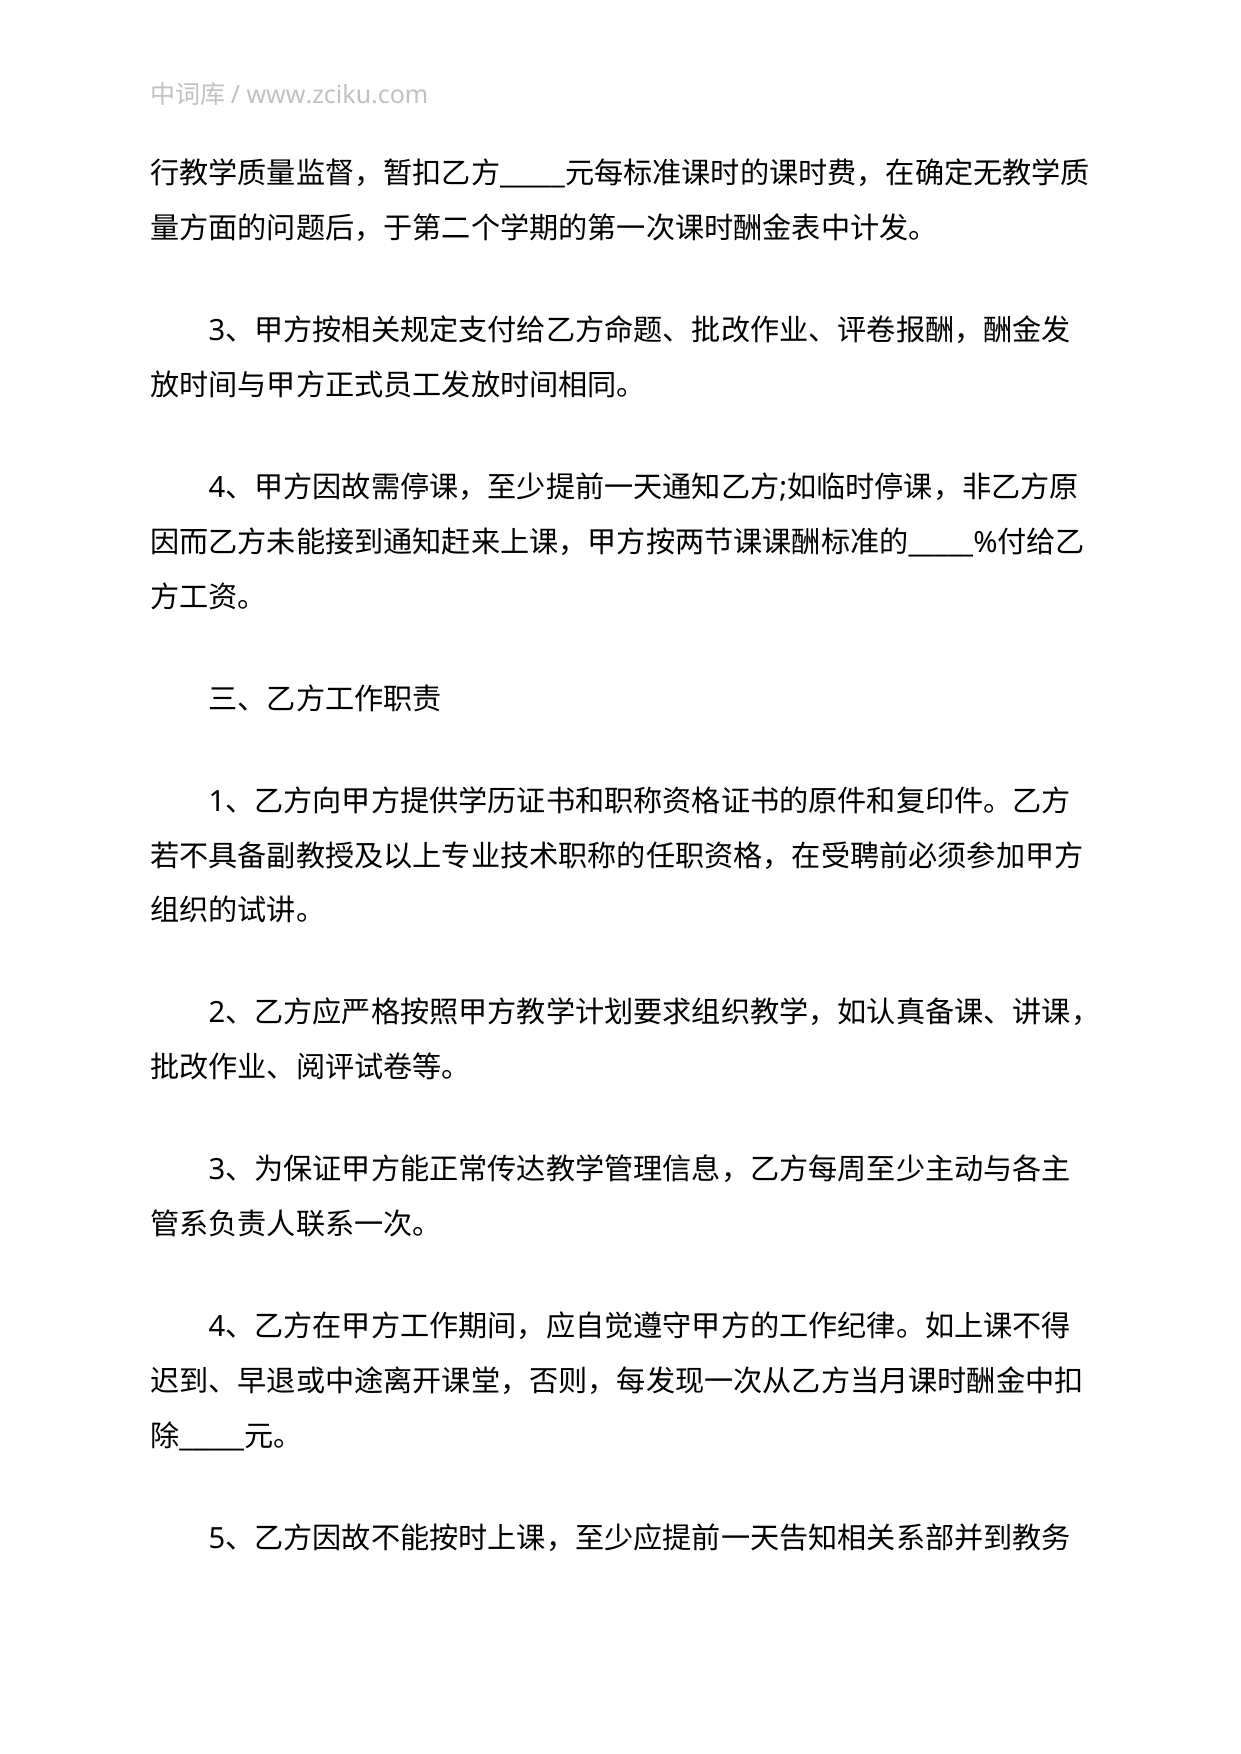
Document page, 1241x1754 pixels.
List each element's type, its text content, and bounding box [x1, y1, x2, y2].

text 3、为保证甲方能正常传达教学管理信息，乙方每周至少主动与各主管系负责人联系一次。 [150, 1146, 1090, 1243]
text 2、乙方应严格按照甲方教学计划要求组织教学，如认真备课、讲课，批改作业、阅评试卷等。 [150, 989, 1090, 1086]
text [150, 1514, 1090, 1557]
text 4、甲方因故需停课，至少提前一天通知乙方;如临时停课，非乙方原因而乙方未能接到通知赶来上课，甲方按两节课课酬标准的_____%付给乙方工资。 [150, 463, 1090, 616]
text 1、乙方向甲方提供学历证书和职称资格证书的原件和复印件。乙方若不具备副教授及以上专业技术职称的任职资格，在受聘前必须参加甲方组织的试讲。 [150, 777, 1090, 929]
text 三、乙方工作职责 [150, 675, 1090, 718]
text 3、甲方按相关规定支付给乙方命题、批改作业、评卷报酬，酬金发放时间与甲方正式员工发放时间相同。 [150, 307, 1090, 404]
text 4、乙方在甲方工作期间，应自觉遵守甲方的工作纪律。如上课不得迟到、早退或中途离开课堂，否则，每发现一次从乙方当月课时酬金中扣除_____元。 [150, 1302, 1090, 1454]
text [150, 150, 1090, 247]
